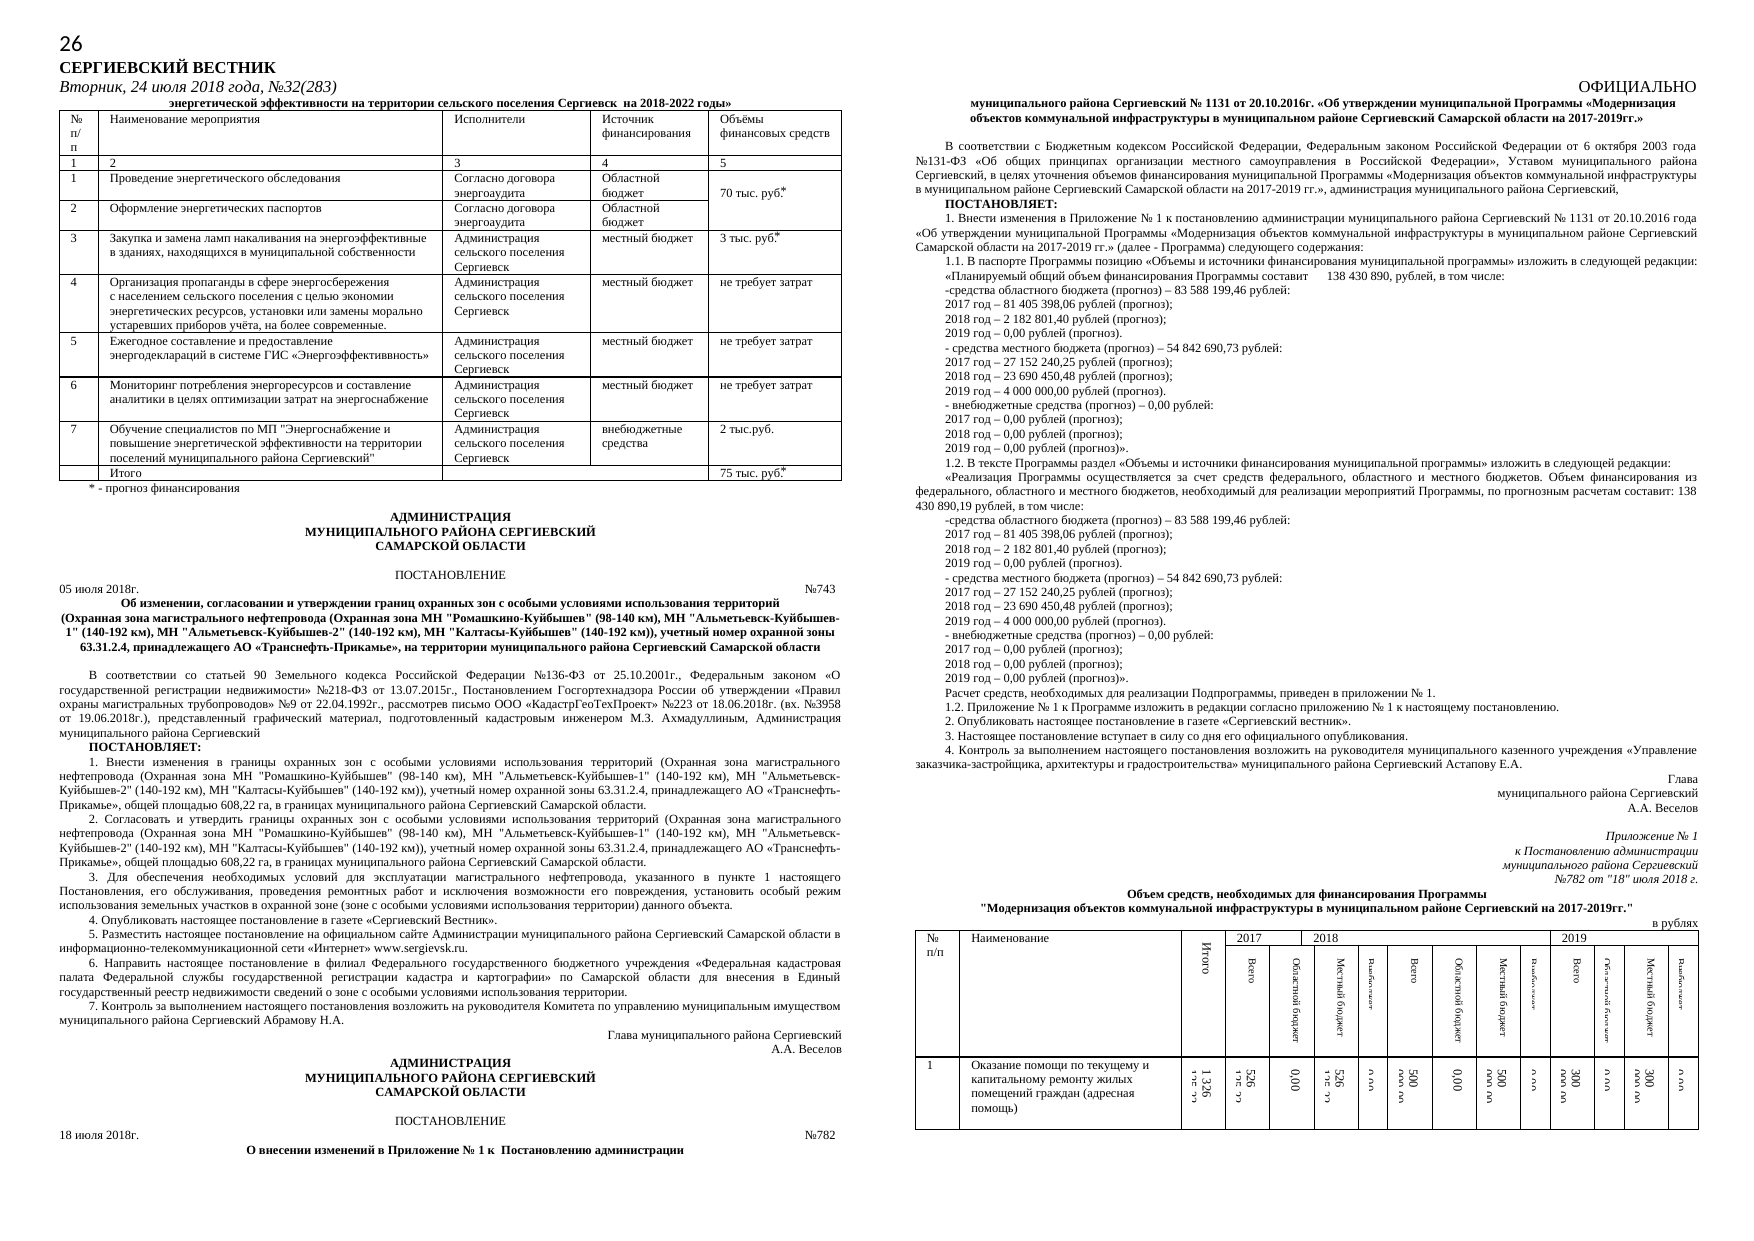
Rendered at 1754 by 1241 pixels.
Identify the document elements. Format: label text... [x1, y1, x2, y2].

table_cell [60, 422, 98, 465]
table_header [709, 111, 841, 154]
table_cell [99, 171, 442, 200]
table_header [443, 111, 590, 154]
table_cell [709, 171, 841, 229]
text САМАРСКОЙ ОБЛАСТИ [59, 1085, 842, 1099]
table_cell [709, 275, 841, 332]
text 3. Настоящее постановление вступает в силу со дня его официального опубликования. [915, 728, 1698, 743]
text - внебюджетные средства (прогноз) – 0,00 рублей: [915, 628, 1698, 642]
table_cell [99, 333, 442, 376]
text 4. Контроль за выполнением настоящего постановления возложить на руководителя муниципального казенного учреждения «Управление заказчика-застройщика, архитектуры и градостроительства» муниципального района Сергиевский Астапову Е.А. [915, 743, 1698, 772]
text -средства областного бюджета (прогноз) – 83 588 199,46 рублей: [915, 283, 1698, 297]
text О внесении изменений в Приложение № 1 к Постановлению администрации [59, 1142, 842, 1157]
text Глава [915, 772, 1698, 786]
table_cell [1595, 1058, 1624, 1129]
text * - прогноз финансирования [59, 481, 842, 496]
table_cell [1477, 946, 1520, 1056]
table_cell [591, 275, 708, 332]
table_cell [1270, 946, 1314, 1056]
text 7. Контроль за выполнением настоящего постановления возложить на руководителя Комитета по управлению муниципальным имуществом муниципального района Сергиевский Абрамову Н.А. [59, 999, 842, 1027]
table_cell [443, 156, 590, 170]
text А.А. Веселов [915, 800, 1698, 815]
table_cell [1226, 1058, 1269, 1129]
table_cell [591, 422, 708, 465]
text - средства местного бюджета (прогноз) – 54 842 690,73 рублей: [915, 340, 1698, 355]
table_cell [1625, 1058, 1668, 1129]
text ПОСТАНОВЛЯЕТ: [915, 197, 1698, 211]
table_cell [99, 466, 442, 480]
text МУНИЦИПАЛЬНОГО РАЙОНА СЕРГИЕВСКИЙ [59, 1071, 842, 1085]
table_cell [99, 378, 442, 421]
text Глава муниципального района Сергиевский [59, 1027, 842, 1042]
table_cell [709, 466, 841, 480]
text АДМИНИСТРАЦИЯ [59, 1056, 842, 1071]
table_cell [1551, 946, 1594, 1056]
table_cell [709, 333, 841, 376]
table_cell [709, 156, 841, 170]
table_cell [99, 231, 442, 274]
text 2017 год – 81 405 398,06 рублей (прогноз); [915, 297, 1698, 312]
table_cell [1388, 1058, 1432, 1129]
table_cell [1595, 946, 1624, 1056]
text Расчет средств, необходимых для реализации Подпрограммы, приведен в приложении № 1. [915, 685, 1698, 700]
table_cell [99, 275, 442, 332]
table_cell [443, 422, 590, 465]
text 2018 год – 23 690 450,48 рублей (прогноз); [915, 369, 1698, 383]
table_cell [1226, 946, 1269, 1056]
text АДМИНИСТРАЦИЯ [59, 510, 842, 524]
text 1.1. В паспорте Программы позицию «Объемы и источники финансирования муниципальной программы» изложить в следующей редакции: [915, 254, 1698, 268]
text 2019 год – 4 000 000,00 рублей (прогноз). [915, 613, 1698, 628]
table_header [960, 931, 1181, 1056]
text В соответствии со статьей 90 Земельного кодекса Российской Федерации №136-ФЗ от 25.10.2001г., Федеральным законом «О государственной регистрации недвижимости» №218-ФЗ от 13.07.2015г., Постановлением Госгортехнадзора России об утверждении «Правил охраны магистральных трубопроводов» №9 от 22.04.1992г., рассмотрев письмо ООО «КадастрГеоТехПроект» №223 от 18.06.2018г. (вх. №3958 от 19.06.2018г.), представленный графический материал, подготовленный кадастровым инженером М.З. Ахмадуллиным, Администрация муниципального района Сергиевский [59, 668, 842, 740]
text 1. Внести изменения в границы охранных зон с особыми условиями использования территорий (Охранная зона магистрального нефтепровода (Охранная зона МН "Ромашкино-Куйбышев" (98-140 км), МН "Альметьевск-Куйбышев-1" (140-192 км), МН "Альметьевск-Куйбышев-2" (140-192 км), МН "Калтасы-Куйбышев" (140-192 км)), учетный номер охранной зоны 63.31.2.4, принадлежащего АО «Транснефть-Прикамье», общей площадью 608,22 га, в границах муниципального района Сергиевский Самарской области. [59, 754, 842, 812]
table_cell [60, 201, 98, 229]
text Приложение № 1 [915, 829, 1698, 843]
text 1.2. В тексте Программы раздел «Объемы и источники финансирования муниципальной программы» изложить в следующей редакции: [915, 455, 1698, 470]
text 3. Для обеспечения необходимых условий для эксплуатации магистрального нефтепровода, указанного в пункте 1 настоящего Постановления, его обслуживания, проведения ремонтных работ и исключения возможности его повреждения, установить особый режим использования земельных участков в охранной зоне (зоне с особыми условиями использования территории) данного объекта. [59, 869, 842, 912]
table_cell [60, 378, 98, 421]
text 4. Опубликовать настоящее постановление в газете «Сергиевский Вестник». [59, 912, 842, 927]
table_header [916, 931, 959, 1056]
text А.А. Веселов [59, 1042, 842, 1056]
text САМАРСКОЙ ОБЛАСТИ [59, 539, 842, 553]
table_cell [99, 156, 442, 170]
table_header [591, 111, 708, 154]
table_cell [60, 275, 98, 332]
text 2019 год – 0,00 рублей (прогноз). [915, 556, 1698, 570]
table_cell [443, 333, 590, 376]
text Об изменении, согласовании и утверждении границ охранных зон с особыми условиями использования территорий [59, 596, 842, 611]
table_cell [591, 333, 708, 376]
text Объем средств, необходимых для финансирования Программы [915, 887, 1698, 901]
text - внебюджетные средства (прогноз) – 0,00 рублей: [915, 398, 1698, 412]
text 1. Внести изменения в Приложение № 1 к постановлению администрации муниципального района Сергиевский № 1131 от 20.10.2016 года «Об утверждении муниципальной Программы «Модернизация объектов коммунальной инфраструктуры в муниципальном районе Сергиевский Самарской области на 2017-2019 гг.» (далее - Программа) следующего содержания: [915, 211, 1698, 254]
text "Модернизация объектов коммунальной инфраструктуры в муниципальном районе Сергиевский на 2017-2019гг." [915, 901, 1698, 915]
text 18 июля 2018г. №782 [59, 1128, 842, 1142]
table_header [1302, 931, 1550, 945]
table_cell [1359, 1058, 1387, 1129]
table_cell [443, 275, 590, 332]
text №782 от "18" июля 2018 г. [915, 872, 1698, 887]
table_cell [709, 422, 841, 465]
text (Охранная зона магистрального нефтепровода (Охранная зона МН "Ромашкино-Куйбышев" (98-140 км), МН "Альметьевск-Куйбышев-1" (140-192 км), МН "Альметьевск-Куйбышев-2" (140-192 км), МН "Калтасы-Куйбышев" (140-192 км)), учетный номер охранной зоны 63.31.2.4, принадлежащего АО «Транснефть-Прикамье», на территории муниципального района Сергиевский Самарской области [59, 611, 842, 654]
text 2018 год – 2 182 801,40 рублей (прогноз); [915, 542, 1698, 556]
text муниципального района Сергиевский № 1131 от 20.10.2016г. «Об утверждении муниципальной Программы «Модернизация объектов коммунальной инфраструктуры в муниципальном районе Сергиевский Самарской области на 2017-2019гг.» [915, 96, 1698, 125]
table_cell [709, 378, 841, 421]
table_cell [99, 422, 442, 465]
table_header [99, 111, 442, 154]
text 2019 год – 4 000 000,00 рублей (прогноз). [915, 383, 1698, 398]
text «Планируемый общий объем финансирования Программы составит 138 430 890, рублей, в том числе: [915, 268, 1698, 283]
text ПОСТАНОВЛЕНИЕ [59, 567, 842, 582]
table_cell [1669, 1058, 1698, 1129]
text муниципального района Сергиевский [915, 786, 1698, 800]
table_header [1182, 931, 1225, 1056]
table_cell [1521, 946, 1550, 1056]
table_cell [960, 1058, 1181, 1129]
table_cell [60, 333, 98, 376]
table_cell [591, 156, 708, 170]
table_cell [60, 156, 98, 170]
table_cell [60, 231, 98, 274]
text 2018 год – 23 690 450,48 рублей (прогноз); [915, 599, 1698, 613]
text «Реализация Программы осуществляется за счет средств федерального, областного и местного бюджетов. Объем финансирования из федерального, областного и местного бюджетов, необходимый для реализации мероприятий Программы, по прогнозным расчетам составит: 138 430 890,19 рублей, в том числе: [915, 470, 1698, 513]
text 2018 год – 0,00 рублей (прогноз); [915, 427, 1698, 441]
text 2017 год – 0,00 рублей (прогноз); [915, 642, 1698, 657]
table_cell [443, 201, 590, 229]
text 2. Согласовать и утвердить границы охранных зон с особыми условиями использования территорий (Охранная зона магистрального нефтепровода (Охранная зона МН "Ромашкино-Куйбышев" (98-140 км), МН "Альметьевск-Куйбышев-1" (140-192 км), МН "Альметьевск-Куйбышев-2" (140-192 км), МН "Калтасы-Куйбышев" (140-192 км)), учетный номер охранной зоны 63.31.2.4, принадлежащего АО «Транснефть-Прикамье», общей площадью 608,22 га, в границах муниципального района Сергиевский Самарской области. [59, 812, 842, 869]
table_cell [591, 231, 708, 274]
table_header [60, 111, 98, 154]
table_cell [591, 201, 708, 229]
text 1.2. Приложение № 1 к Программе изложить в редакции согласно приложению № 1 к настоящему постановлению. [915, 700, 1698, 714]
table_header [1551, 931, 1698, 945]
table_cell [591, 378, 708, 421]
text 2017 год – 0,00 рублей (прогноз); [915, 412, 1698, 427]
text 2017 год – 27 152 240,25 рублей (прогноз); [915, 355, 1698, 369]
text 05 июля 2018г. №743 [59, 582, 842, 596]
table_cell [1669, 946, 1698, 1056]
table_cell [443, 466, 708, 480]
text энергетической эффективности на территории сельского поселения Сергиевск на 2018-2022 годы» [59, 96, 842, 110]
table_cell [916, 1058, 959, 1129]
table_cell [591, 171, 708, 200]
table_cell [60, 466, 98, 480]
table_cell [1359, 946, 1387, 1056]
text В соответствии с Бюджетным кодексом Российской Федерации, Федеральным законом Российской Федерации от 6 октября 2003 года №131-ФЗ «Об общих принципах организации местного самоуправления в Российской Федерации», Уставом муниципального района Сергиевский, в целях уточнения объемов финансирования муниципальной Программы «Модернизация объектов коммунальной инфраструктуры в муниципальном районе Сергиевский Самарской области на 2017-2019 гг.», администрация муниципального района Сергиевский, [915, 139, 1698, 197]
text 2019 год – 0,00 рублей (прогноз)». [915, 441, 1698, 455]
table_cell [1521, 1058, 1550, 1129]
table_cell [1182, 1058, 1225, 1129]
text в рублях [915, 915, 1698, 930]
text МУНИЦИПАЛЬНОГО РАЙОНА СЕРГИЕВСКИЙ [59, 524, 842, 539]
text 2017 год – 27 152 240,25 рублей (прогноз); [915, 585, 1698, 599]
text 2019 год – 0,00 рублей (прогноз)». [915, 671, 1698, 685]
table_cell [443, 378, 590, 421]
text - средства местного бюджета (прогноз) – 54 842 690,73 рублей: [915, 570, 1698, 585]
text 5. Разместить настоящее постановление на официальном сайте Администрации муниципального района Сергиевский Самарской области в информационно-телекоммуникационной сети «Интернет» www.sergievsk.ru. [59, 927, 842, 956]
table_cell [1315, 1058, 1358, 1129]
text 6. Направить настоящее постановление в филиал Федерального государственного бюджетного учреждения «Федеральная кадастровая палата Федеральной службы государственной регистрации кадастра и картографии» по Самарской области для внесения в Единый государственный реестр недвижимости сведений о зоне с особыми условиями использования территории. [59, 956, 842, 999]
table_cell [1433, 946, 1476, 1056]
text 2019 год – 0,00 рублей (прогноз). [915, 326, 1698, 340]
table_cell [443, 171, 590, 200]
text 2018 год – 0,00 рублей (прогноз); [915, 657, 1698, 671]
text -средства областного бюджета (прогноз) – 83 588 199,46 рублей: [915, 513, 1698, 527]
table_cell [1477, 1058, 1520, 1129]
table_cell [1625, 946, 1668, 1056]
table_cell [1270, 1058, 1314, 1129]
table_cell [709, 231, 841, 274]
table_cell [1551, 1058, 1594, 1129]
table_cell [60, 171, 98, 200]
text муниципального района Сергиевский [915, 858, 1698, 872]
text ПОСТАНОВЛЯЕТ: [59, 740, 842, 754]
text к Постановлению администрации [915, 843, 1698, 858]
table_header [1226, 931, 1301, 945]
text 2. Опубликовать настоящее постановление в газете «Сергиевский вестник». [915, 714, 1698, 728]
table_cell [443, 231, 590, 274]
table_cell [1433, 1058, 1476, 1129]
text 2017 год – 81 405 398,06 рублей (прогноз); [915, 527, 1698, 542]
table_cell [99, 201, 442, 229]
text ПОСТАНОВЛЕНИЕ [59, 1114, 842, 1128]
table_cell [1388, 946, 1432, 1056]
text 2018 год – 2 182 801,40 рублей (прогноз); [915, 312, 1698, 326]
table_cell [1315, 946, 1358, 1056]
